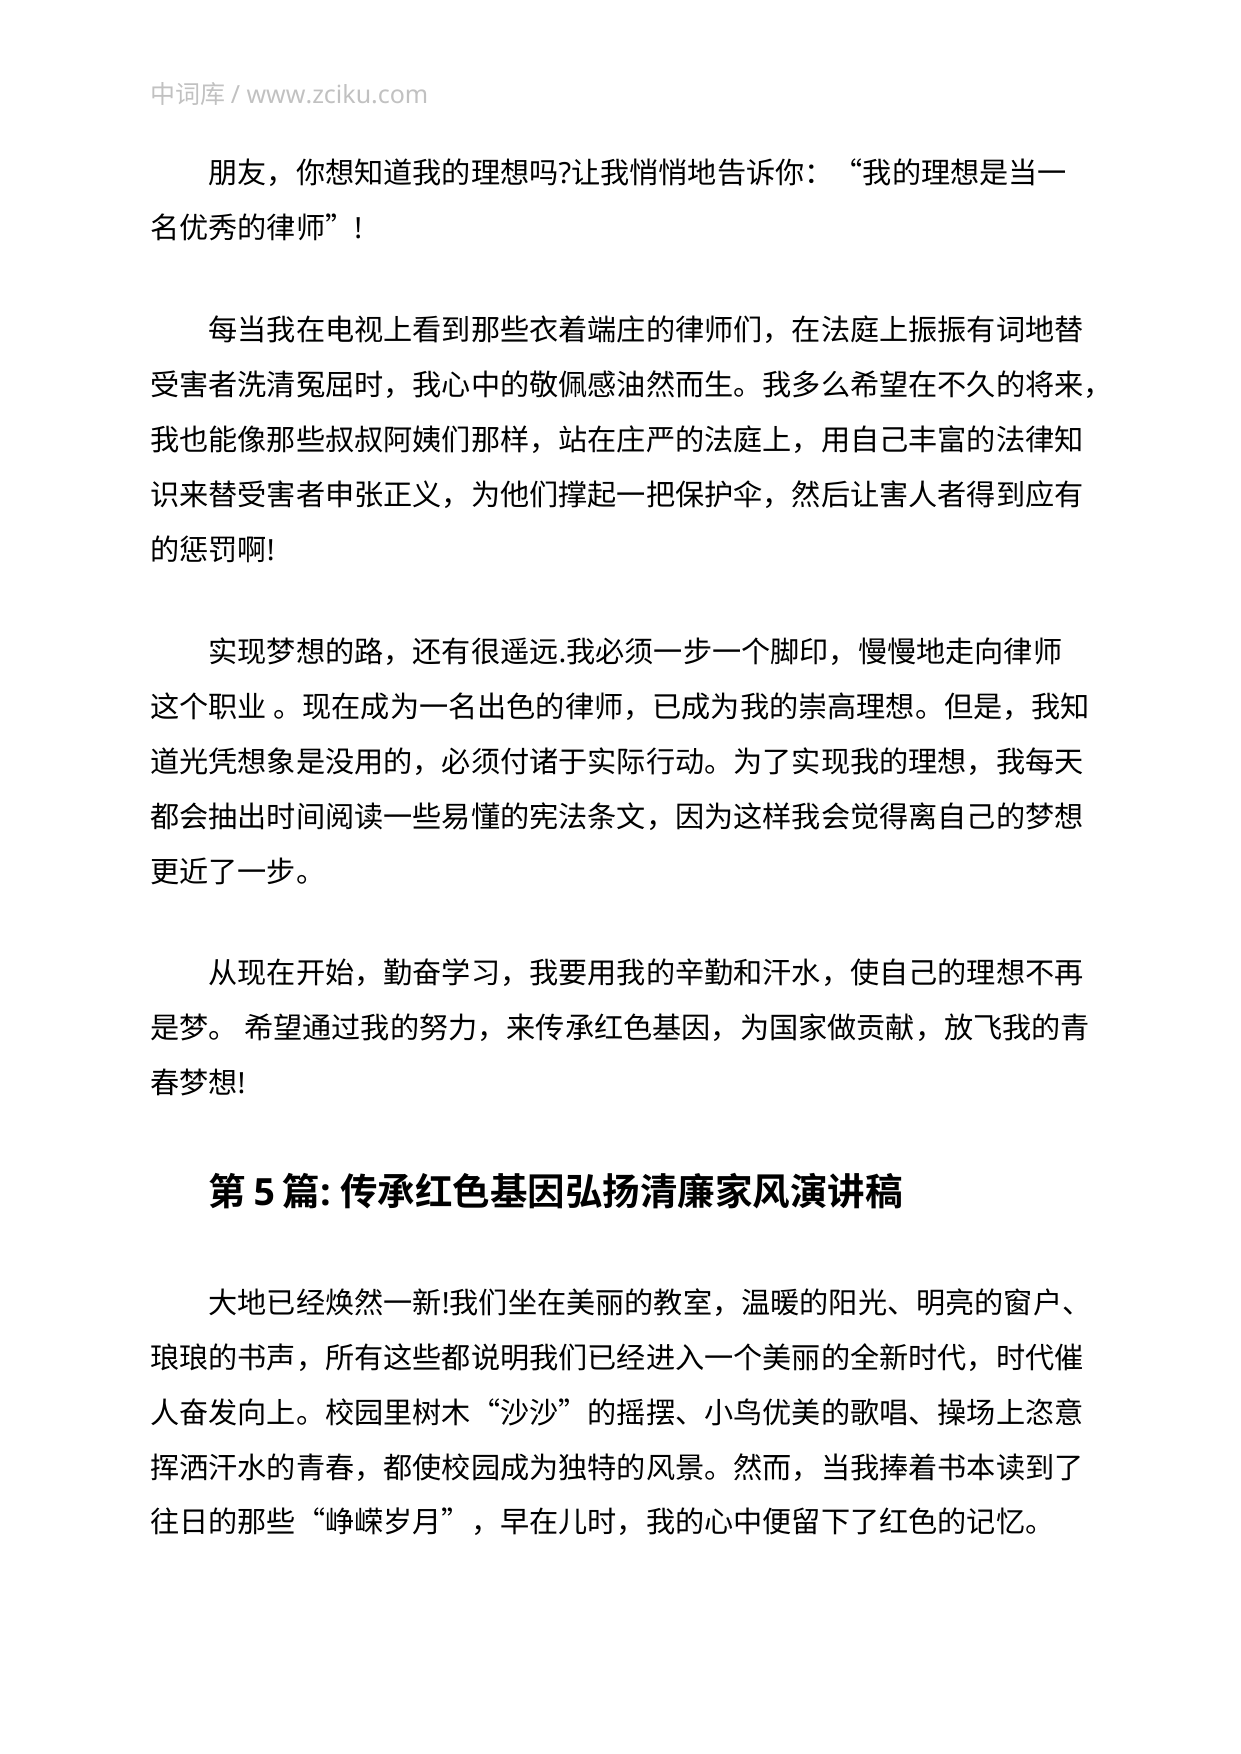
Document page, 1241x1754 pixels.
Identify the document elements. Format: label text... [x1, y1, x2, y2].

text 大地已经焕然一新!我们坐在美丽的教室，温暖的阳光、明亮的窗户、琅琅的书声，所有这些都说明我们已经进入一个美丽的全新时代，时代催人奋发向上。校园里树木“沙沙”的摇摆、小鸟优美的歌唱、操场上恣意挥洒汗水的青春，都使校园成为独特的风景。然而，当我捧着书本读到了往日的那些“峥嵘岁月”，早在儿时，我的心中便留下了红色的记忆。 [150, 1279, 1090, 1541]
text 第5篇: 传承红色基因弘扬清廉家风演讲稿 [150, 1162, 1090, 1216]
text 实现梦想的路，还有很遥远.我必须一步一个脚印，慢慢地走向律师这个职业 。现在成为一名出色的律师，已成为我的崇高理想。但是，我知道光凭想象是没用的，必须付诸于实际行动。为了实现我的理想，我每天都会抽出时间阅读一些易懂的宪法条文，因为这样我会觉得离自己的梦想更近了一步。 [150, 628, 1090, 891]
text 每当我在电视上看到那些衣着端庄的律师们，在法庭上振振有词地替受害者洗清冤屈时，我心中的敬佩感油然而生。我多么希望在不久的将来，我也能像那些叔叔阿姨们那样，站在庄严的法庭上，用自己丰富的法律知识来替受害者申张正义，为他们撑起一把保护伞，然后让害人者得到应有的惩罚啊! [150, 307, 1090, 569]
text 朋友，你想知道我的理想吗?让我悄悄地告诉你：“我的理想是当一名优秀的律师”! [150, 150, 1090, 247]
text 从现在开始，勤奋学习，我要用我的辛勤和汗水，使自己的理想不再是梦。 希望通过我的努力，来传承红色基因，为国家做贡献，放飞我的青春梦想! [150, 950, 1090, 1102]
